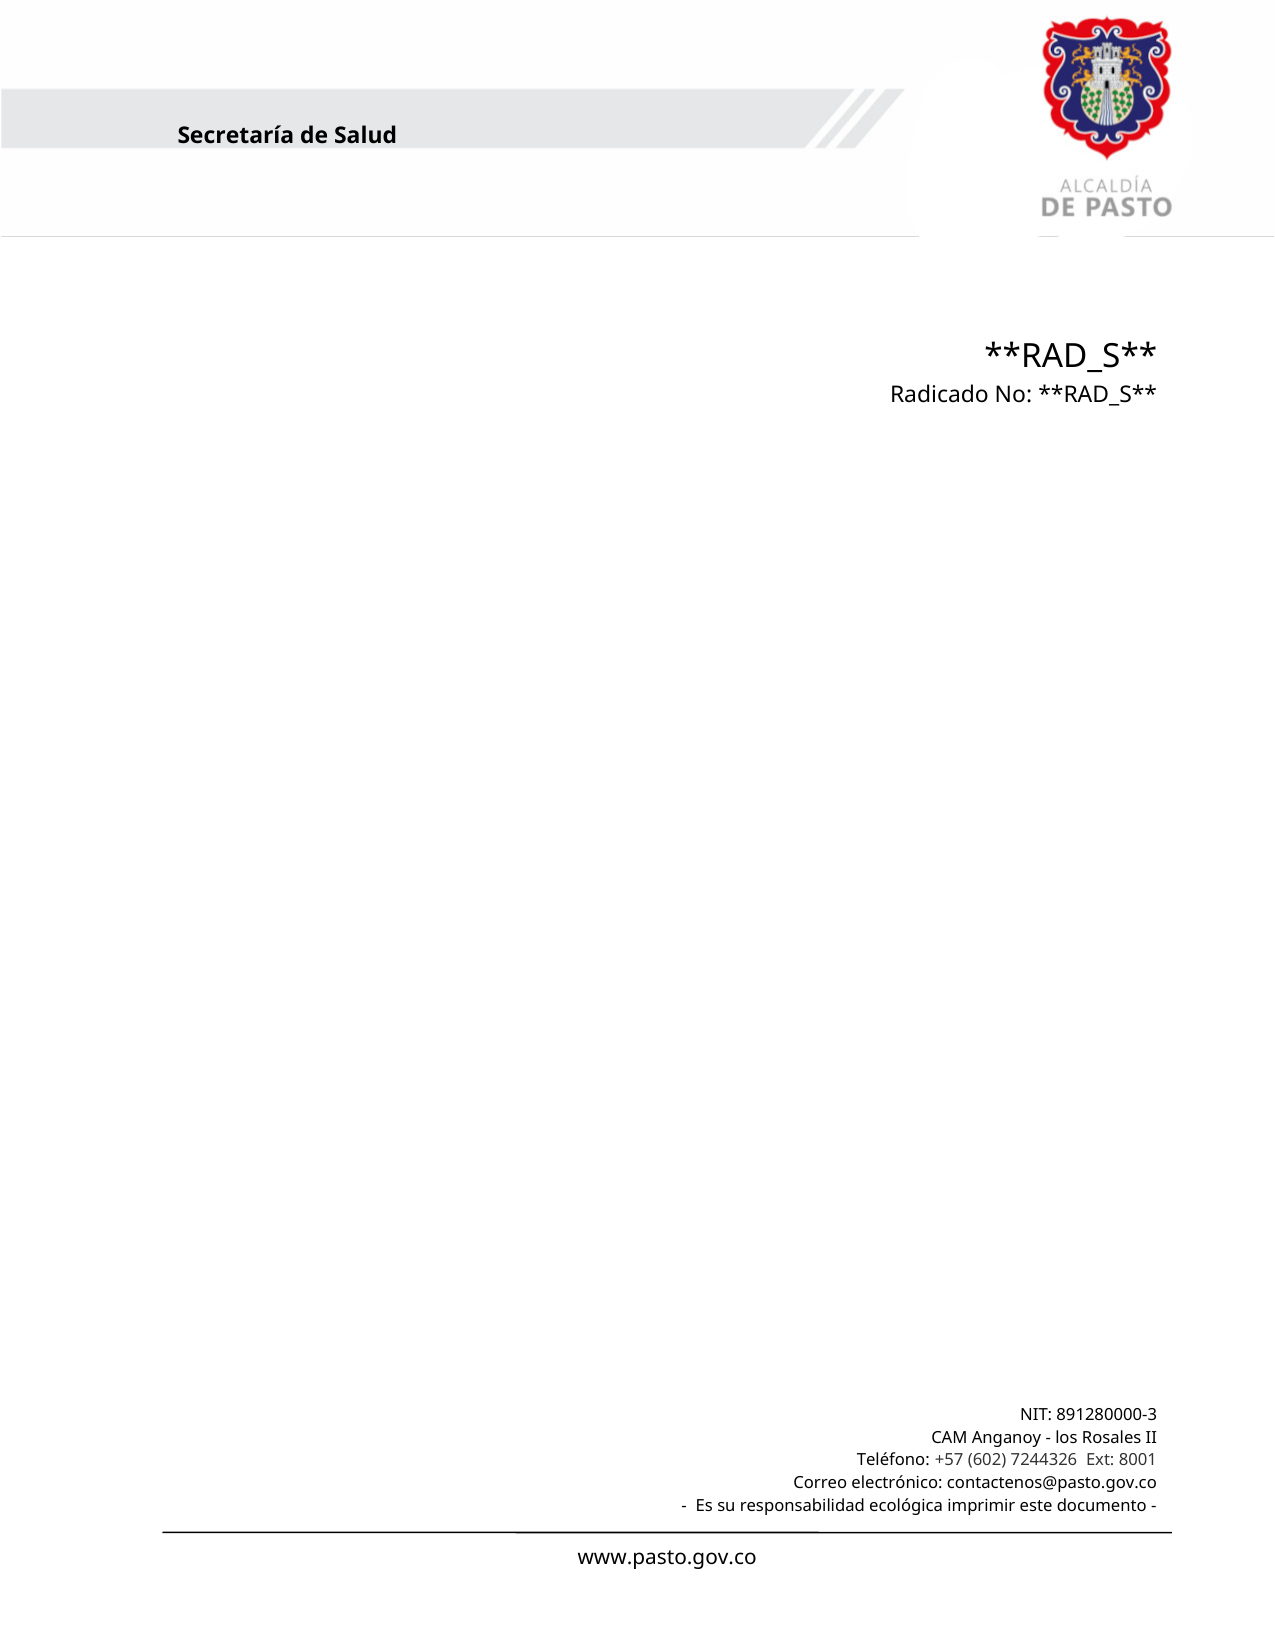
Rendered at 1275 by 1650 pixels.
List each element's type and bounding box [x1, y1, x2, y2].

picture [1, 0, 1274, 237]
